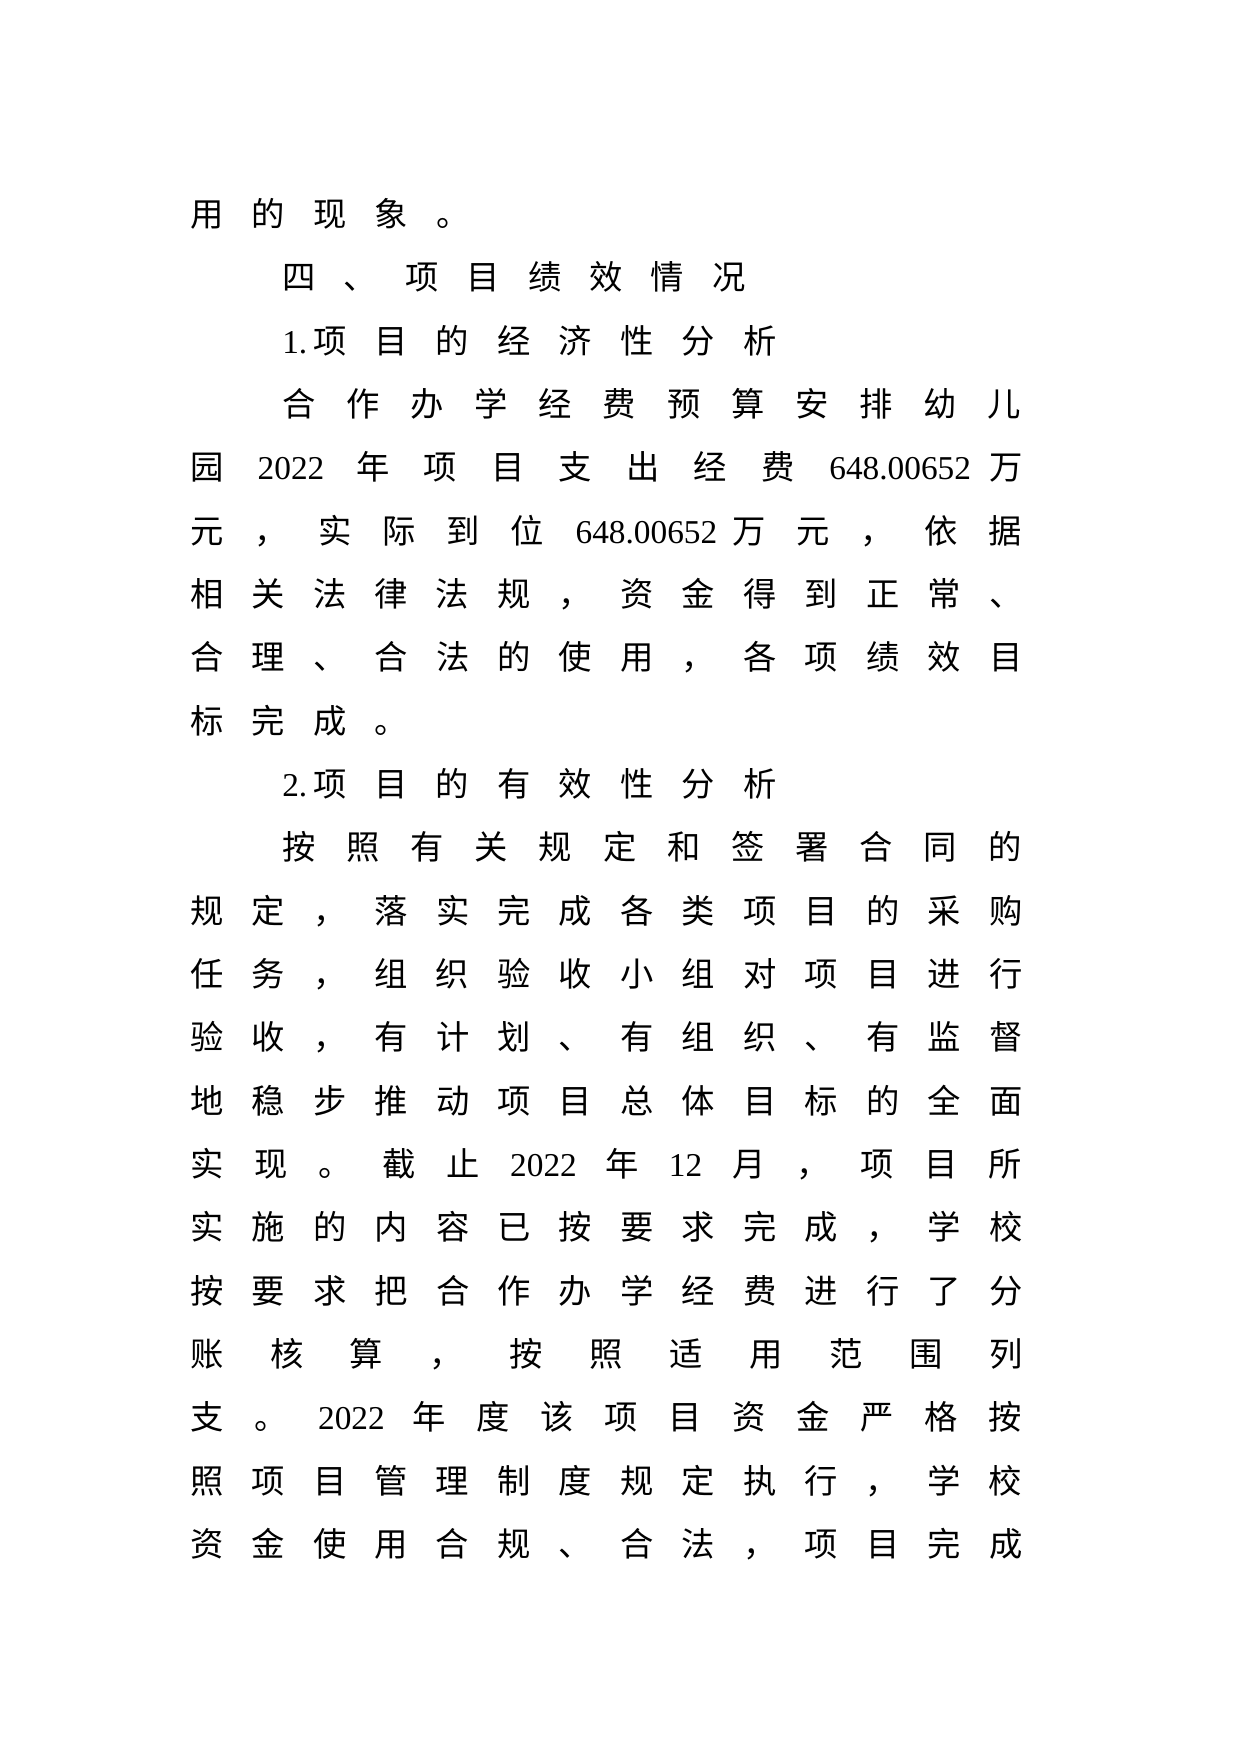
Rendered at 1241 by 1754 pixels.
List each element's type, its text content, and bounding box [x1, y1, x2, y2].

text 合作办学经费预算安排幼儿园2022年项目支出经费648.00652万元，实际到位648.00652万元，依据相关法律法规，资金得到正常、合理、合法的使用，各项绩效目标完成。 [190, 370, 1050, 750]
text 四、项目绩效情况 [190, 244, 1050, 307]
text 1.项目的经济性分析 [190, 307, 1050, 370]
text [190, 814, 1050, 1574]
text 2.项目的有效性分析 [190, 750, 1050, 814]
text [190, 180, 1050, 244]
